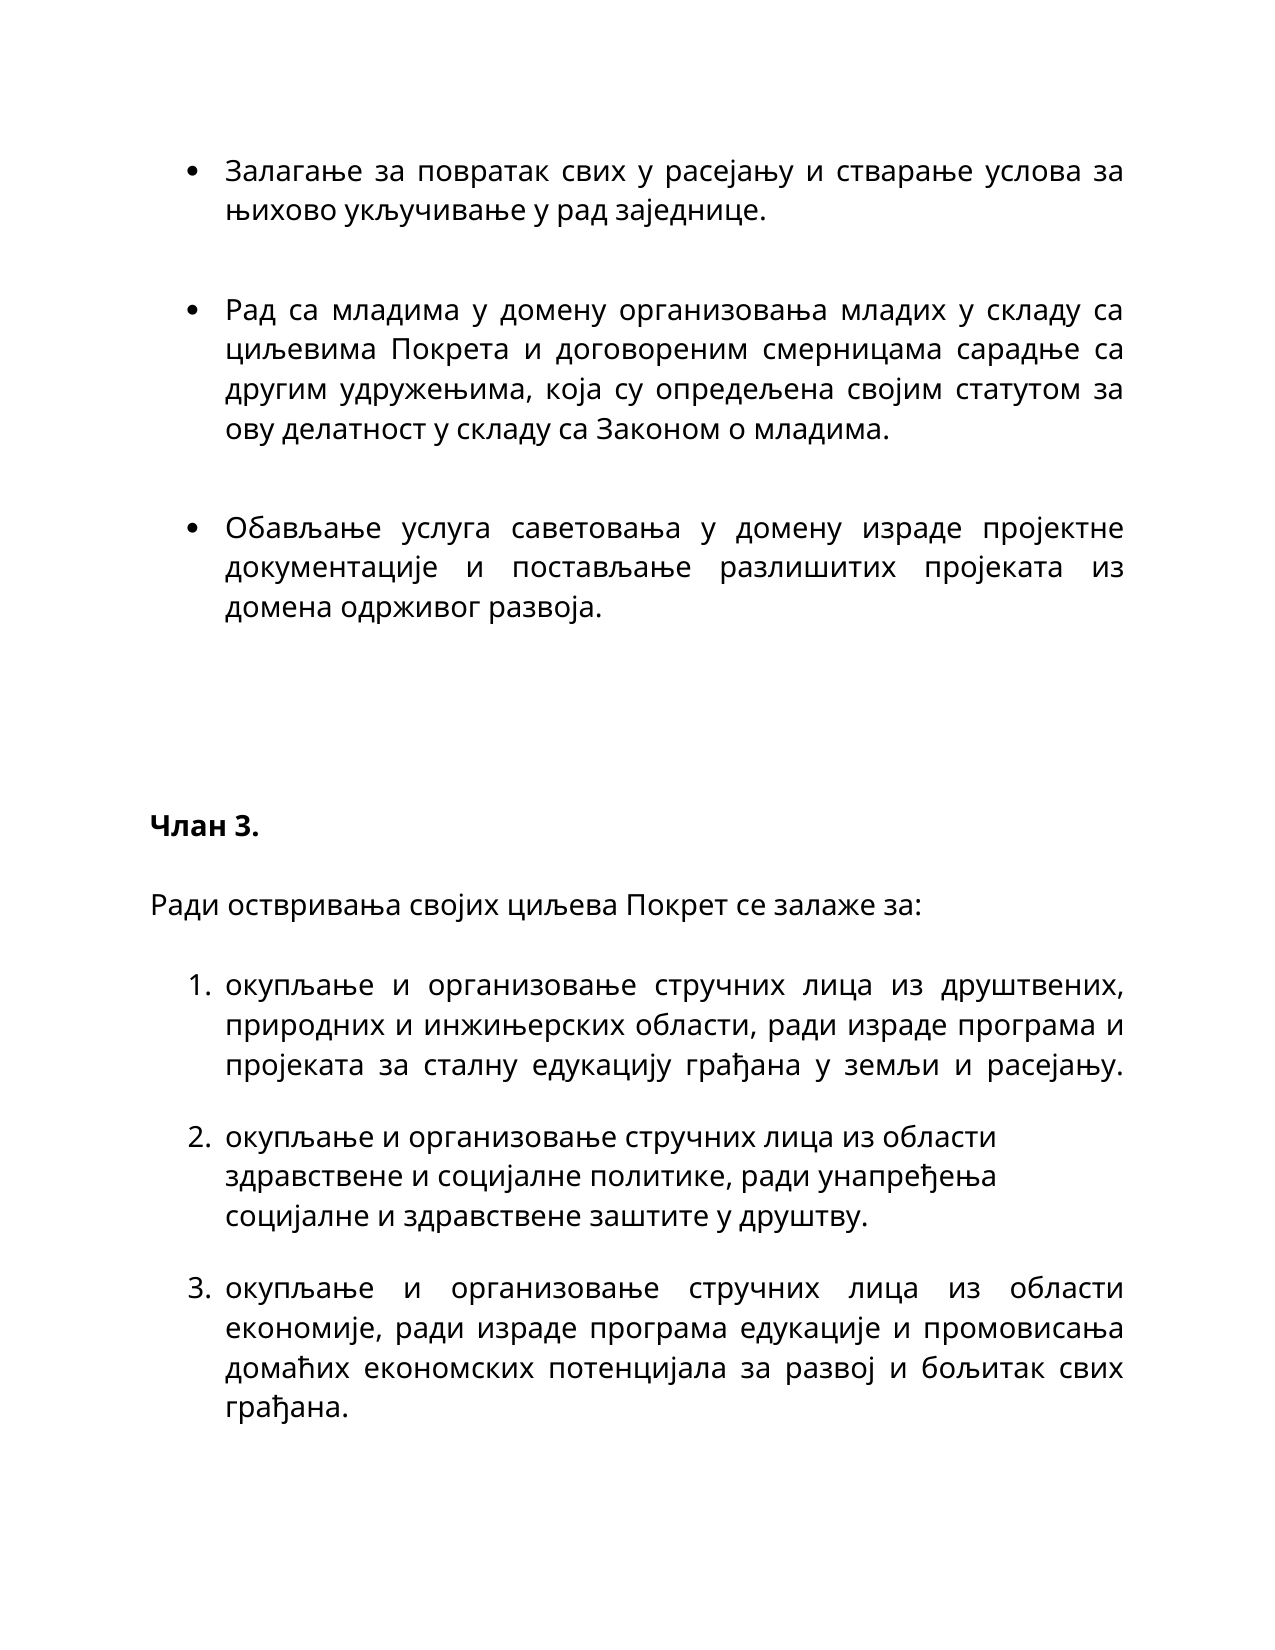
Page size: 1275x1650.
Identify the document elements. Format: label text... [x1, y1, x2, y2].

list Рад са младима у домену организовања младих у складу са циљевима Покрета и договореним смерницама сарадње са другим удружењима, која су опредељена својим статутом за ову делатност у складу са Законом о младима. [187, 289, 1125, 448]
text Члан 3. [150, 805, 1125, 845]
text Ради оствривања својих циљева Покрет се залаже за: [150, 885, 1125, 924]
list Обављање услуга саветовања у домену израде пројектне документације и постављање разлишитих пројеката из домена одрживог развоја. [187, 507, 1125, 626]
list окупљање и организовање стручних лица из области економије, ради израде програма едукације и промовисања домаћих економских потенцијала за развој и бољитак свих грађана. [187, 1267, 1125, 1459]
list окупљање и организовање стручних лица из друштвених, природних и инжињерских области, ради израде програма и пројеката за сталну едукацију грађана у земљи и расејању. [187, 964, 1125, 1116]
list окупљање и организовање стручних лица из области здравствене и социјалне политике, ради унапређења социјалне и здравствене заштите у друштву. [187, 1116, 1125, 1267]
list Залагање за повратак свих у расејању и стварање услова за њихово укључивање у рад заједнице. [187, 150, 1125, 229]
